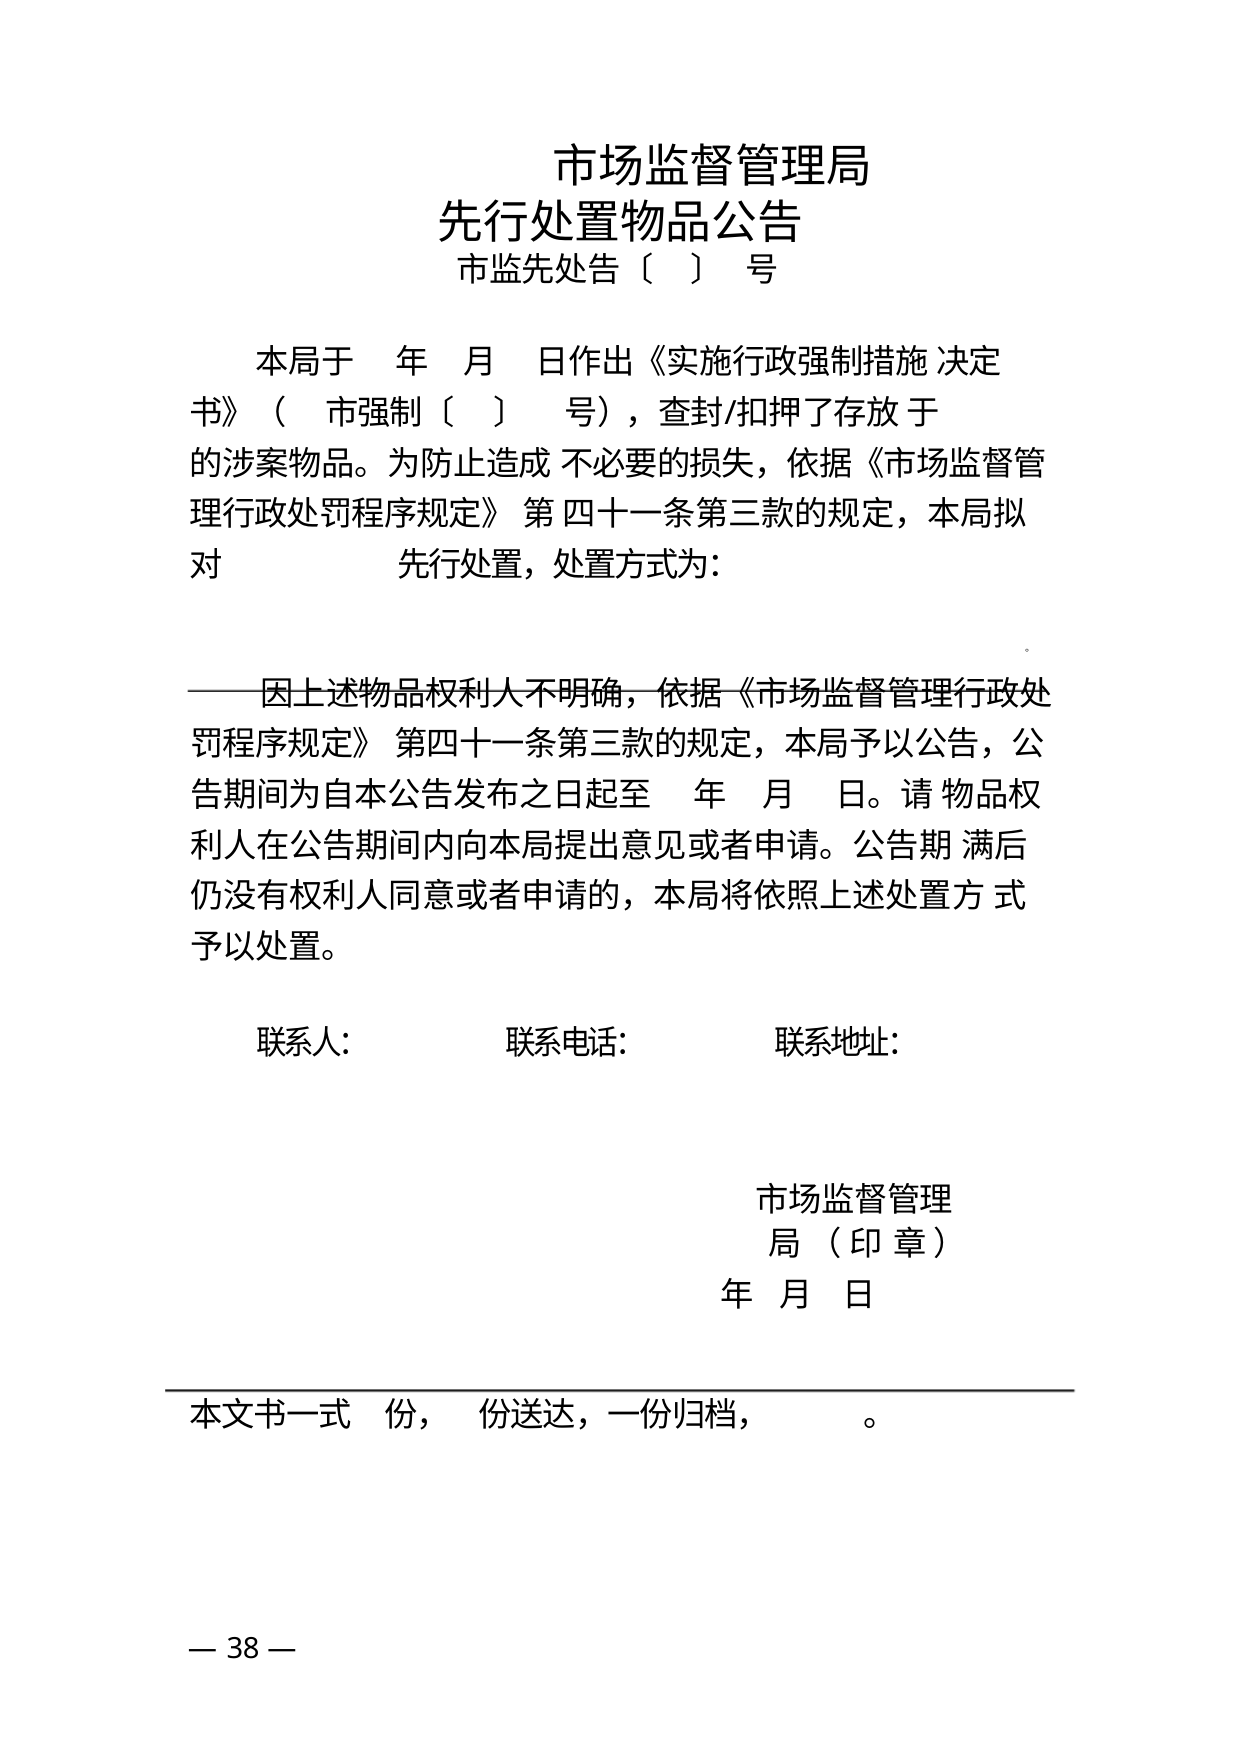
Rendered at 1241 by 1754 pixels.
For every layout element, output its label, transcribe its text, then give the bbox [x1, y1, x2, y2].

text 本文书一式 份， 份送达，一份归档， 。 [165, 1398, 1076, 1434]
text 因上述物品权利人不明确，依据《市场监督管理行政处 罚程序规定》 第四十一条第三款的规定，本局予以公告，公 告期间为自本公告发布之日起至 年 月 日。请 物品权利人在公告期间内向本局提出意见或者申请。公告期 满后仍没有权利人同意或者申请的，本局将依照上述处置方 式予以处置。 [190, 666, 1053, 968]
text 市监先处告〔 〕 号 [165, 250, 1076, 289]
text 联系人： 联系电话： 联系地址： [256, 1016, 1047, 1064]
text 市场监督管理局 [165, 142, 1076, 192]
text 先行处置物品公告 [165, 198, 1076, 249]
text 市场监督管理局 （ 印 章 ） [569, 1177, 986, 1264]
picture [165, 1389, 1076, 1393]
text 本局于 年 月 日作出《实施行政强制措施 决定书》（ 市强制〔 〕 号），查封/扣押了存放 于 的涉案物品。为防止造成 不必要的损失，依据《市场监督管理行政处罚程序规定》 第 四十一条第三款的规定，本局拟对 先行处置，处置方式为： [189, 335, 1047, 586]
text 年 月 日 [165, 1277, 1076, 1314]
